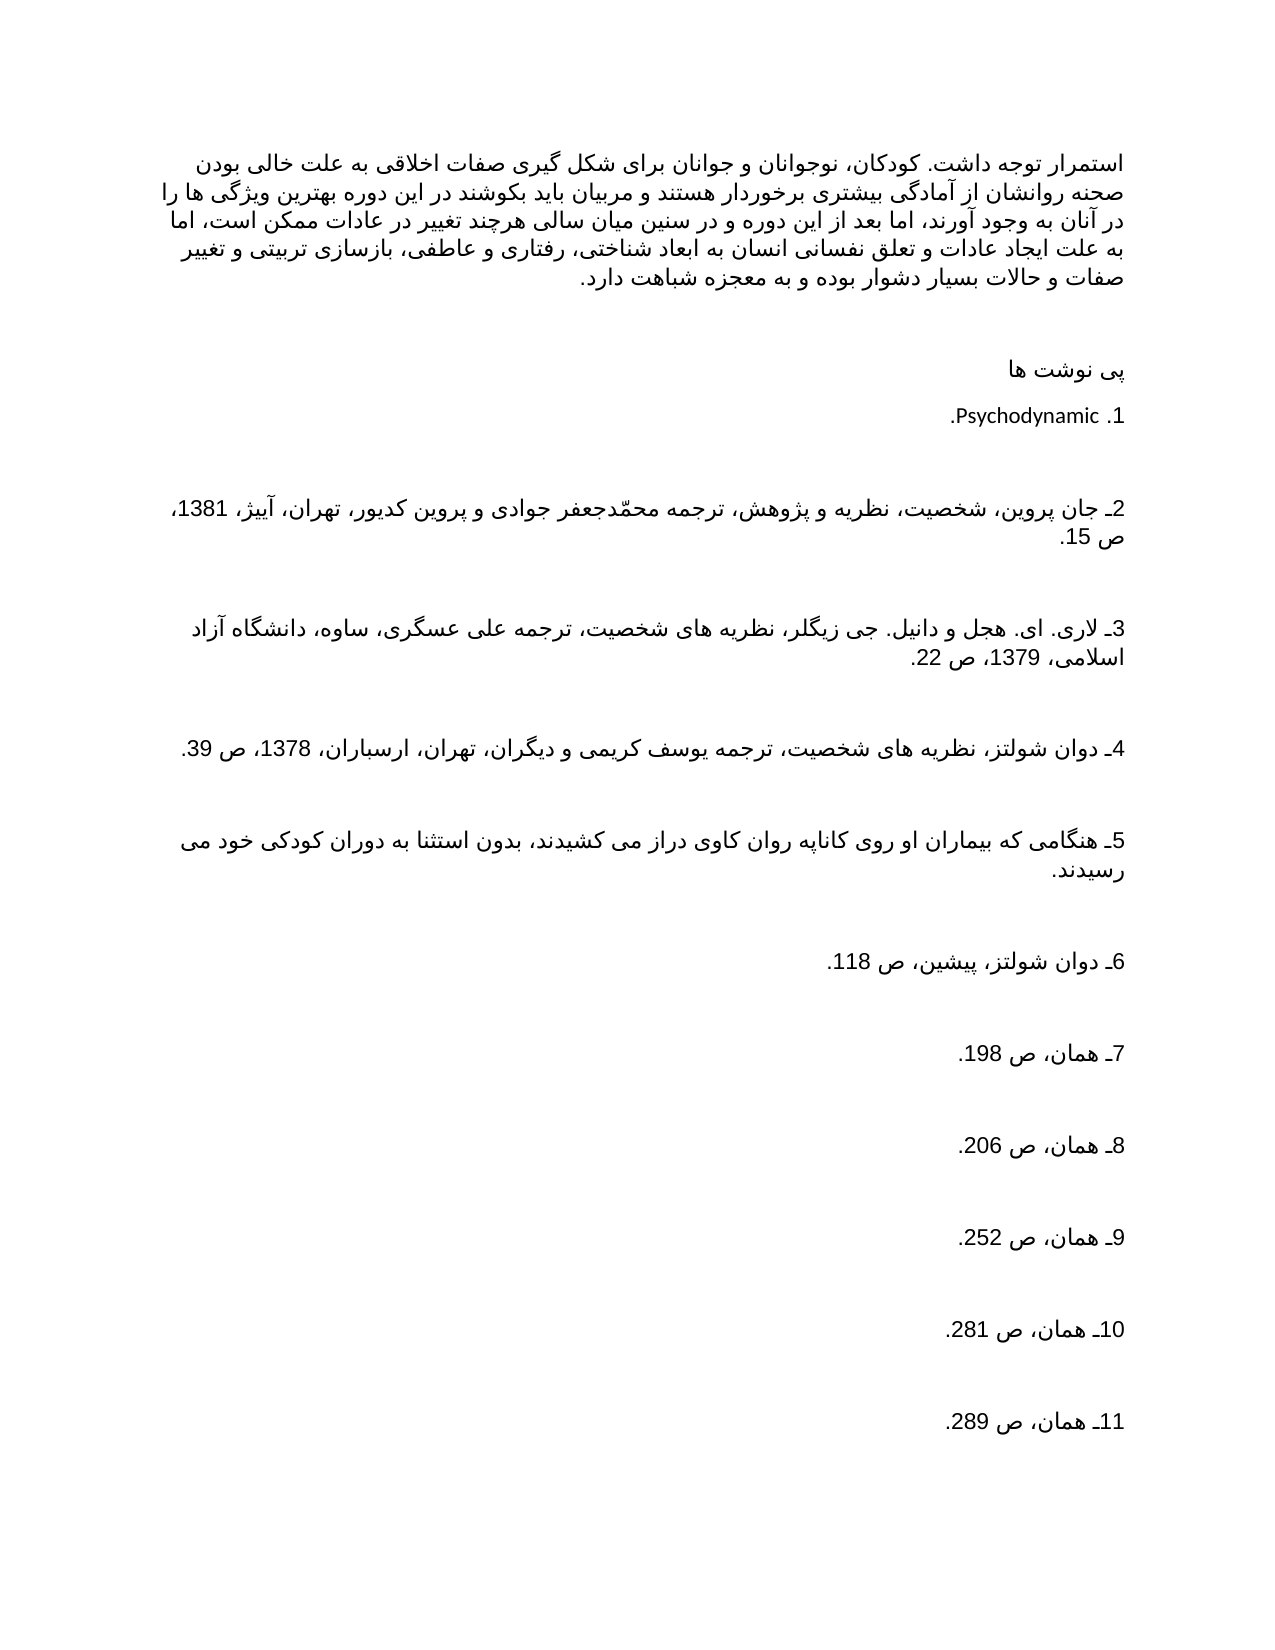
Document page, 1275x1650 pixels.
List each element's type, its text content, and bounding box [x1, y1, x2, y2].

text 1. Psychodynamic. [150, 401, 1125, 429]
text 2ـ جان پروين، شخصيت، نظريه و پژوهش، ترجمه محمّدجعفر جوادى و پروين كديور، تهران، آييژ، 1381، ص 15. [150, 494, 1125, 549]
text 11ـ همان، ص 289. [150, 1408, 1125, 1434]
text 4ـ دوان شولتز، نظريه هاى شخصيت، ترجمه يوسف كريمى و ديگران، تهران، ارسباران، 1378، ص 39. [150, 735, 1125, 762]
text 5ـ هنگامى كه بيماران او روى كاناپه روان كاوى دراز مى كشيدند، بدون استثنا به دوران كودكى خود مى رسيدند. [150, 827, 1125, 882]
text 3ـ لارى. اى. هجل و دانيل. جى زيگلر، نظريه هاى شخصيت، ترجمه على عسگرى، ساوه، دانشگاه آزاد اسلامى، 1379، ص 22. [150, 615, 1125, 670]
text 6ـ دوان شولتز، پيشين، ص 118. [150, 948, 1125, 974]
text 7ـ همان، ص 198. [150, 1040, 1125, 1066]
text 8ـ همان، ص 206. [150, 1132, 1125, 1158]
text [150, 150, 1125, 290]
text 10ـ همان، ص 281. [150, 1316, 1125, 1342]
text پى نوشت ها [150, 356, 1125, 382]
text 9ـ همان، ص 252. [150, 1224, 1125, 1250]
